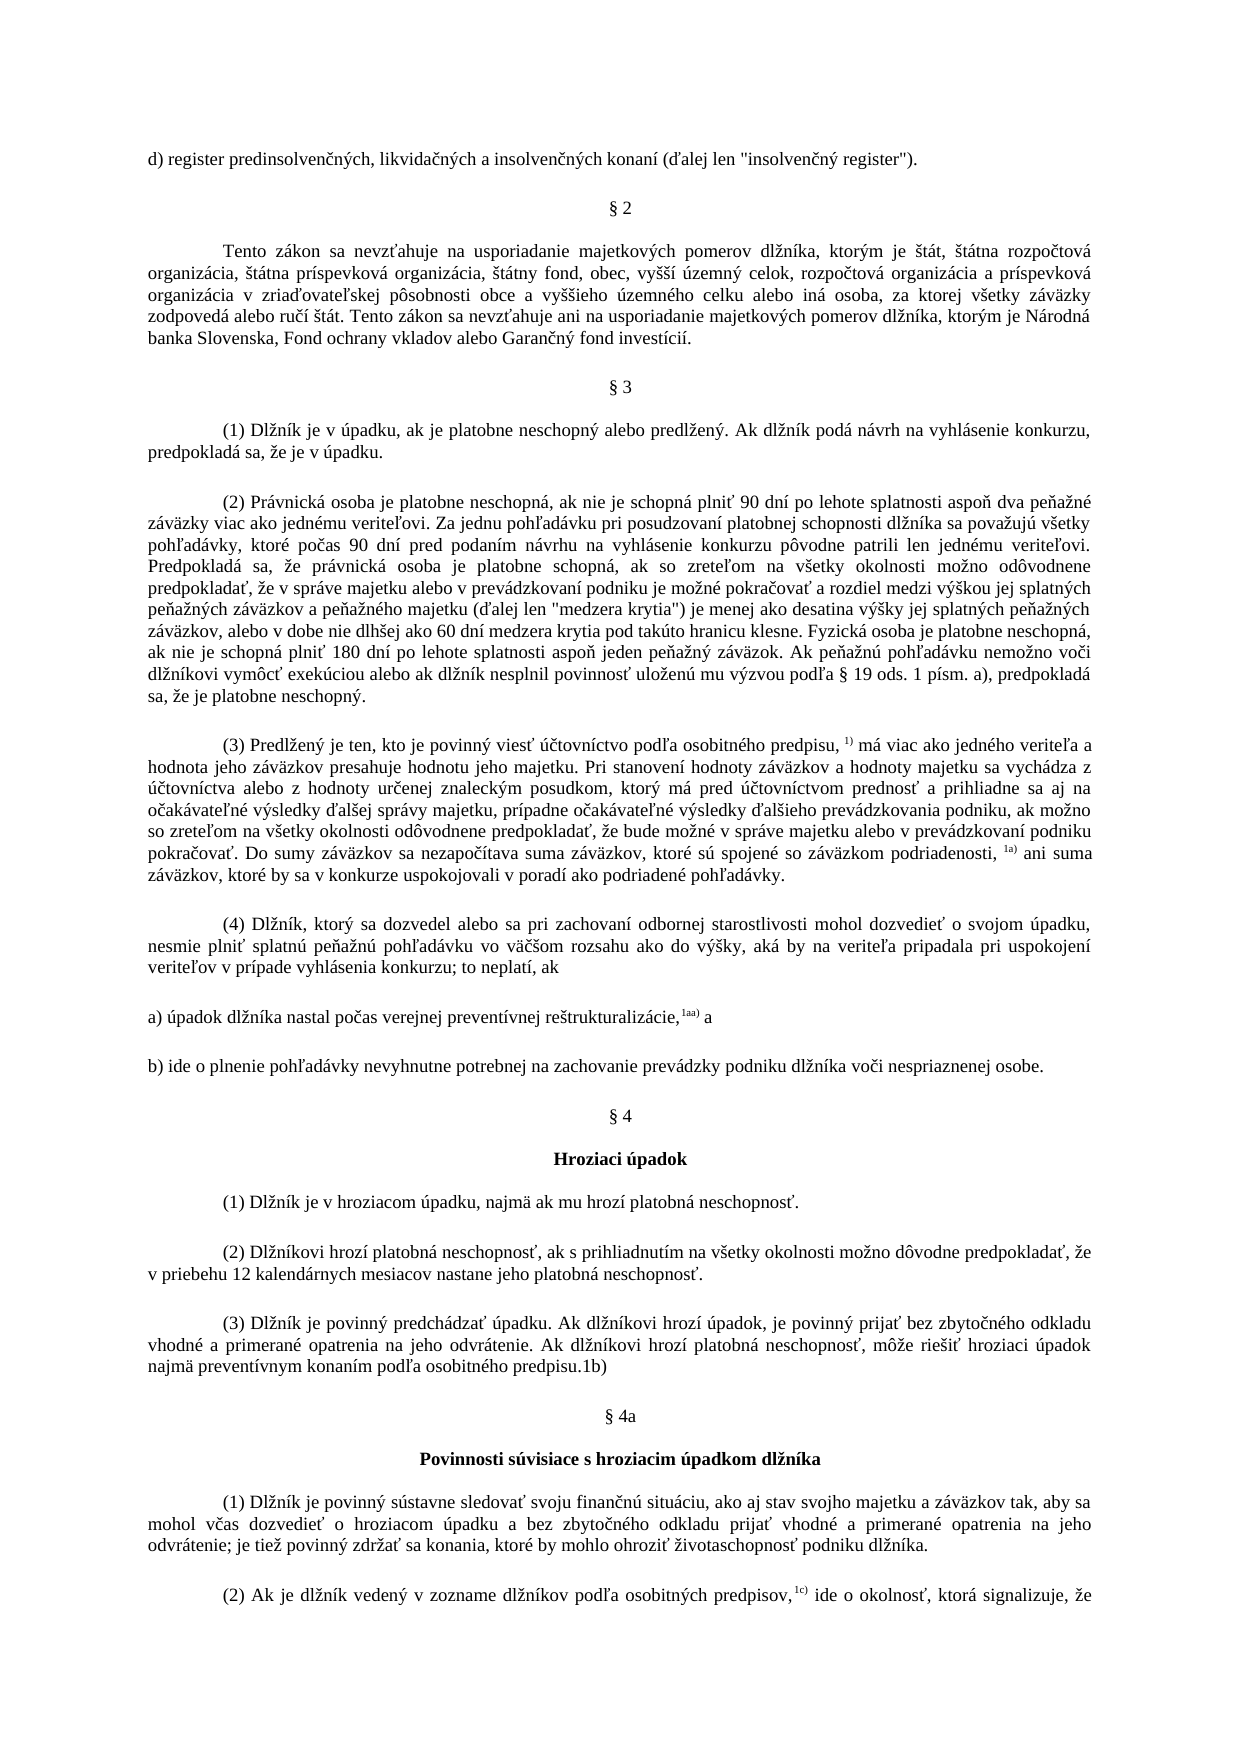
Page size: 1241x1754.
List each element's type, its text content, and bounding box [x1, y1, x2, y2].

text Hroziaci úpadok [148, 1148, 1092, 1170]
text d) register predinsolvenčných, likvidačných a insolvenčných konaní (ďalej len "insolvenčný register"). [148, 148, 1092, 169]
text (1) Dlžník je povinný sústavne sledovať svoju finančnú situáciu, ako aj stav svojho majetku a záväzkov tak, aby sa mohol včas dozvedieť o hroziacom úpadku a bez zbytočného odkladu prijať vhodné a primerané opatrenia na jeho odvrátenie; je tiež povinný zdržať sa konania, ktoré by mohlo ohroziť životaschopnosť podniku dlžníka. [148, 1491, 1092, 1556]
text Tento zákon sa nevzťahuje na usporiadanie majetkových pomerov dlžníka, ktorým je štát, štátna rozpočtová organizácia, štátna príspevková organizácia, štátny fond, obec, vyšší územný celok, rozpočtová organizácia a príspevková organizácia v zriaďovateľskej pôsobnosti obce a vyššieho územného celku alebo iná osoba, za ktorej všetky záväzky zodpovedá alebo ručí štát. Tento zákon sa nevzťahuje ani na usporiadanie majetkových pomerov dlžníka, ktorým je Národná banka Slovenska, Fond ochrany vkladov alebo Garančný fond investícií. [148, 240, 1092, 348]
text Povinnosti súvisiace s hroziacim úpadkom dlžníka [148, 1448, 1092, 1469]
text a) úpadok dlžníka nastal počas verejnej preventívnej reštrukturalizácie,1aa) a [148, 1006, 1092, 1027]
text (2) Dlžníkovi hrozí platobná neschopnosť, ak s prihliadnutím na všetky okolnosti možno dôvodne predpokladať, že v priebehu 12 kalendárnych mesiacov nastane jeho platobná neschopnosť. [148, 1241, 1092, 1284]
text (3) Predlžený je ten, kto je povinný viesť účtovníctvo podľa osobitného predpisu, 1) má viac ako jedného veriteľa a hodnota jeho záväzkov presahuje hodnotu jeho majetku. Pri stanovení hodnoty záväzkov a hodnoty majetku sa vychádza z účtovníctva alebo z hodnoty určenej znaleckým posudkom, ktorý má pred účtovníctvom prednosť a prihliadne sa aj na očakávateľné výsledky ďalšej správy majetku, prípadne očakávateľné výsledky ďalšieho prevádzkovania podniku, ak možno so zreteľom na všetky okolnosti odôvodnene predpokladať, že bude možné v správe majetku alebo v prevádzkovaní podniku pokračovať. Do sumy záväzkov sa nezapočítava suma záväzkov, ktoré sú spojené so záväzkom podriadenosti, 1a) ani suma záväzkov, ktoré by sa v konkurze uspokojovali v poradí ako podriadené pohľadávky. [148, 734, 1092, 885]
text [148, 1584, 1092, 1605]
text (4) Dlžník, ktorý sa dozvedel alebo sa pri zachovaní odbornej starostlivosti mohol dozvedieť o svojom úpadku, nesmie plniť splatnú peňažnú pohľadávku vo väčšom rozsahu ako do výšky, aká by na veriteľa pripadala pri uspokojení veriteľov v prípade vyhlásenia konkurzu; to neplatí, ak [148, 913, 1092, 978]
text § 4a [148, 1405, 1092, 1426]
text (1) Dlžník je v úpadku, ak je platobne neschopný alebo predlžený. Ak dlžník podá návrh na vyhlásenie konkurzu, predpokladá sa, že je v úpadku. [148, 419, 1092, 462]
text (2) Právnická osoba je platobne neschopná, ak nie je schopná plniť 90 dní po lehote splatnosti aspoň dva peňažné záväzky viac ako jednému veriteľovi. Za jednu pohľadávku pri posudzovaní platobnej schopnosti dlžníka sa považujú všetky pohľadávky, ktoré počas 90 dní pred podaním návrhu na vyhlásenie konkurzu pôvodne patrili len jednému veriteľovi. Predpokladá sa, že právnická osoba je platobne schopná, ak so zreteľom na všetky okolnosti možno odôvodnene predpokladať, že v správe majetku alebo v prevádzkovaní podniku je možné pokračovať a rozdiel medzi výškou jej splatných peňažných záväzkov a peňažného majetku (ďalej len "medzera krytia") je menej ako desatina výšky jej splatných peňažných záväzkov, alebo v dobe nie dlhšej ako 60 dní medzera krytia pod takúto hranicu klesne. Fyzická osoba je platobne neschopná, ak nie je schopná plniť 180 dní po lehote splatnosti aspoň jeden peňažný záväzok. Ak peňažnú pohľadávku nemožno voči dlžníkovi vymôcť exekúciou alebo ak dlžník nesplnil povinnosť uloženú mu výzvou podľa § 19 ods. 1 písm. a), predpokladá sa, že je platobne neschopný. [148, 491, 1092, 706]
text (1) Dlžník je v hroziacom úpadku, najmä ak mu hrozí platobná neschopnosť. [148, 1191, 1092, 1213]
text (3) Dlžník je povinný predchádzať úpadku. Ak dlžníkovi hrozí úpadok, je povinný prijať bez zbytočného odkladu vhodné a primerané opatrenia na jeho odvrátenie. Ak dlžníkovi hrozí platobná neschopnosť, môže riešiť hroziaci úpadok najmä preventívnym konaním podľa osobitného predpisu.1b) [148, 1312, 1092, 1377]
text § 4 [148, 1105, 1092, 1127]
text § 2 [148, 197, 1092, 219]
text b) ide o plnenie pohľadávky nevyhnutne potrebnej na zachovanie prevádzky podniku dlžníka voči nespriaznenej osobe. [148, 1055, 1092, 1077]
text § 3 [148, 376, 1092, 398]
